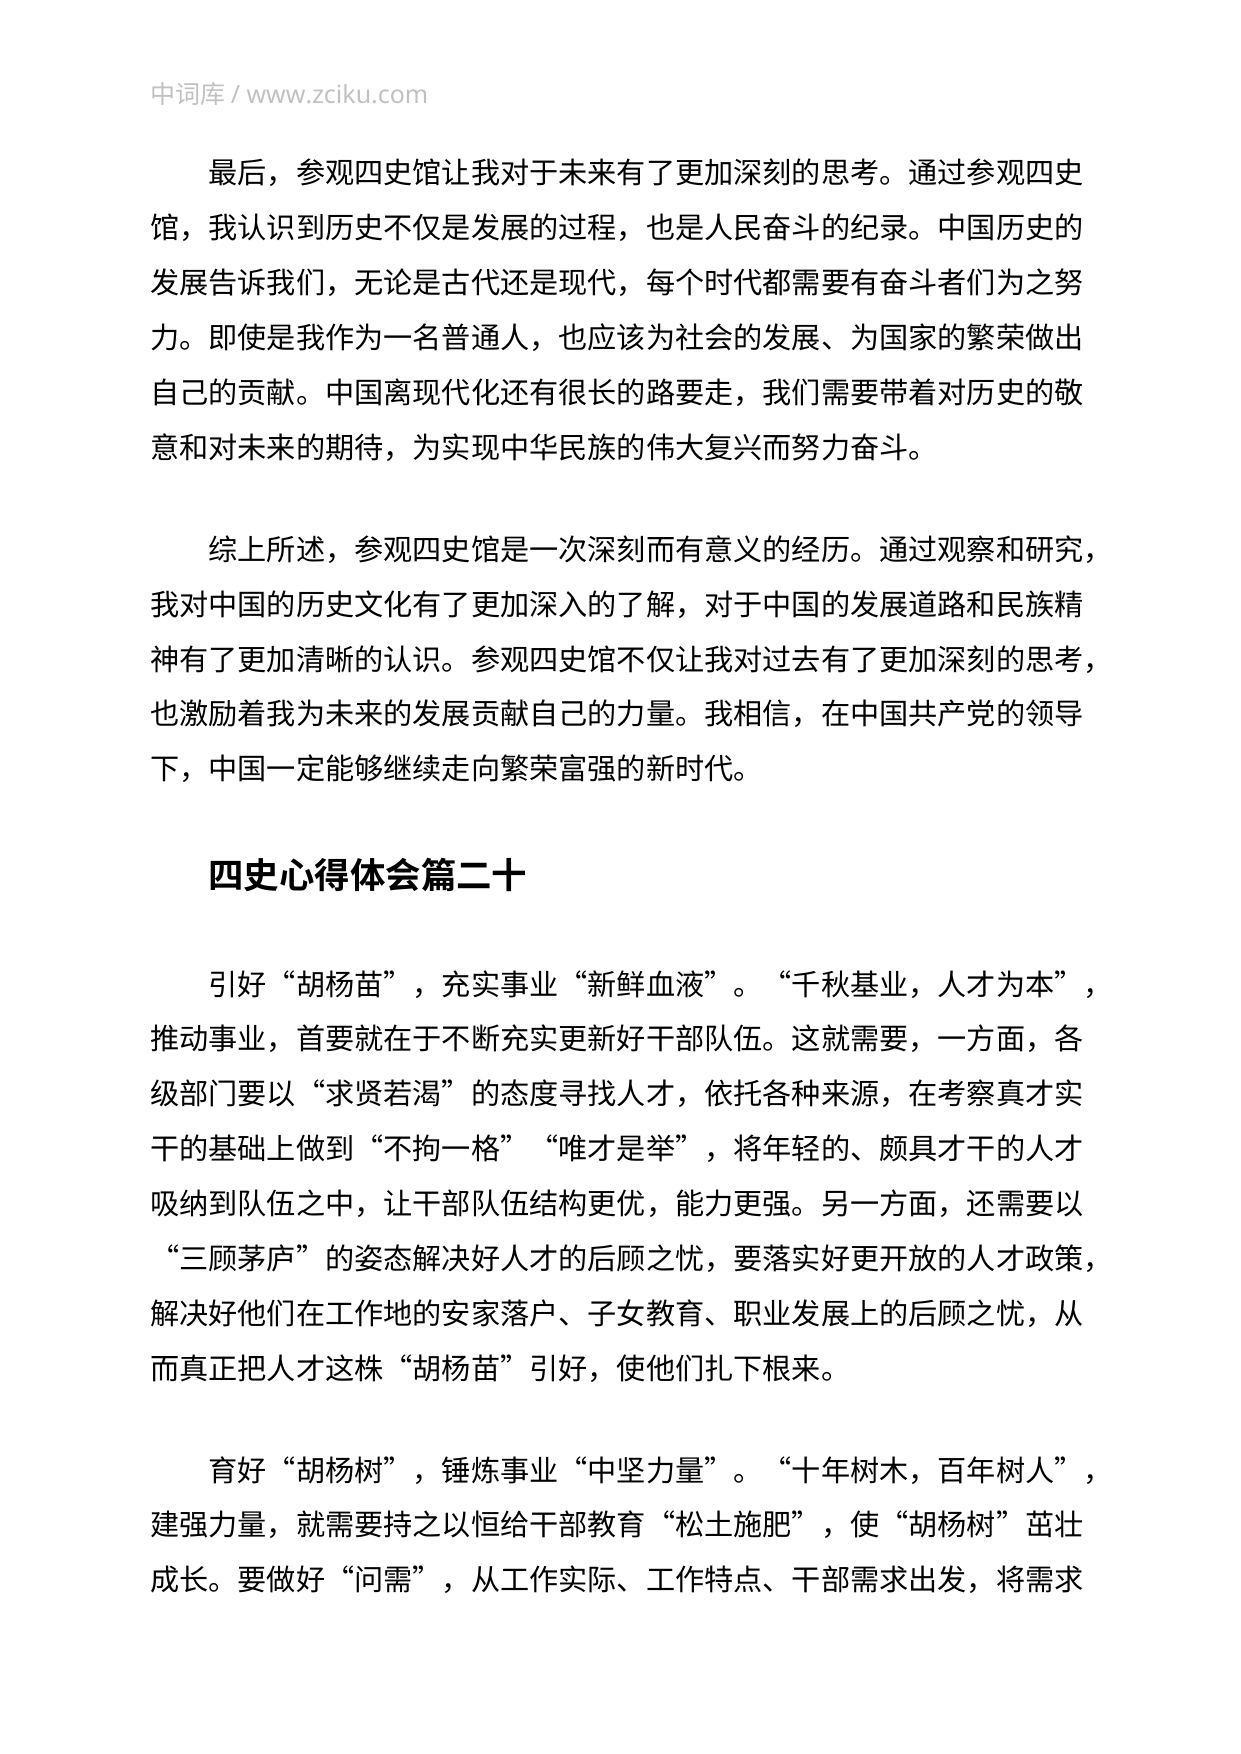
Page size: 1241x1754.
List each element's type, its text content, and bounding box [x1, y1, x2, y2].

text 综上所述，参观四史馆是一次深刻而有意义的经历。通过观察和研究，我对中国的历史文化有了更加深入的了解，对于中国的发展道路和民族精神有了更加清晰的认识。参观四史馆不仅让我对过去有了更加深刻的思考，也激励着我为未来的发展贡献自己的力量。我相信，在中国共产党的领导下，中国一定能够继续走向繁荣富强的新时代。 [150, 526, 1090, 788]
text 最后，参观四史馆让我对于未来有了更加深刻的思考。通过参观四史馆，我认识到历史不仅是发展的过程，也是人民奋斗的纪录。中国历史的发展告诉我们，无论是古代还是现代，每个时代都需要有奋斗者们为之努力。即使是我作为一名普通人，也应该为社会的发展、为国家的繁荣做出自己的贡献。中国离现代化还有很长的路要走，我们需要带着对历史的敬意和对未来的期待，为实现中华民族的伟大复兴而努力奋斗。 [150, 150, 1090, 467]
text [150, 1447, 1090, 1599]
text 四史心得体会篇二十 [150, 848, 1090, 899]
text 引好“胡杨苗”，充实事业“新鲜血液”。“千秋基业，人才为本”，推动事业，首要就在于不断充实更新好干部队伍。这就需要，一方面，各级部门要以“求贤若渴”的态度寻找人才，依托各种来源，在考察真才实干的基础上做到“不拘一格”“唯才是举”，将年轻的、颇具才干的人才吸纳到队伍之中，让干部队伍结构更优，能力更强。另一方面，还需要以“三顾茅庐”的姿态解决好人才的后顾之忧，要落实好更开放的人才政策，解决好他们在工作地的安家落户、子女教育、职业发展上的后顾之忧，从而真正把人才这株“胡杨苗”引好，使他们扎下根来。 [150, 961, 1090, 1388]
